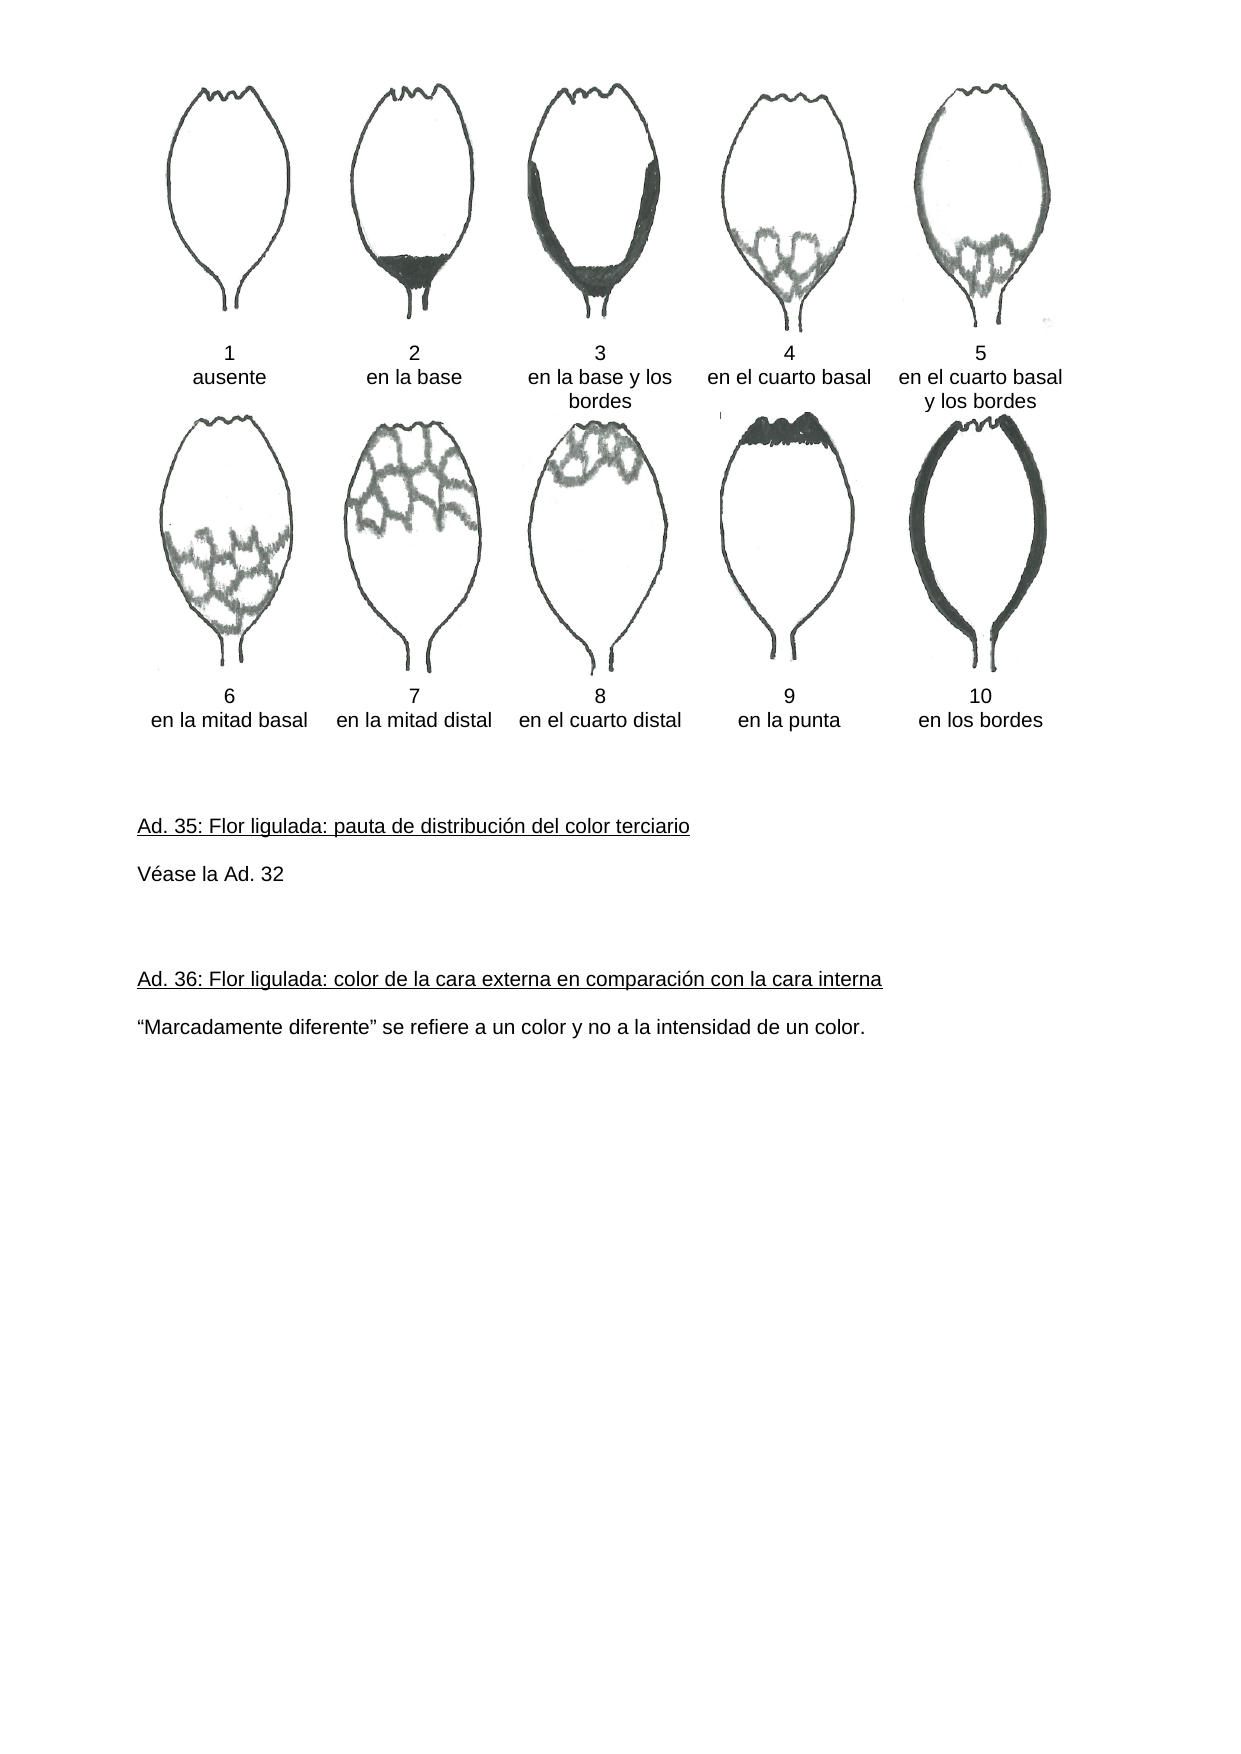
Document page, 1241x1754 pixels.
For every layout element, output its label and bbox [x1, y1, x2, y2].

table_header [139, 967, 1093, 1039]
picture [527, 81, 673, 328]
picture [340, 81, 488, 328]
picture [338, 412, 490, 680]
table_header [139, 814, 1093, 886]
picture [896, 81, 1065, 341]
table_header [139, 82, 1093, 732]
picture [705, 81, 874, 341]
picture [902, 412, 1059, 679]
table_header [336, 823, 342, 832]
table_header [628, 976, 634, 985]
picture [157, 412, 302, 672]
picture [518, 412, 682, 685]
picture [720, 412, 859, 662]
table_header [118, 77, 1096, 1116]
picture [156, 81, 303, 315]
